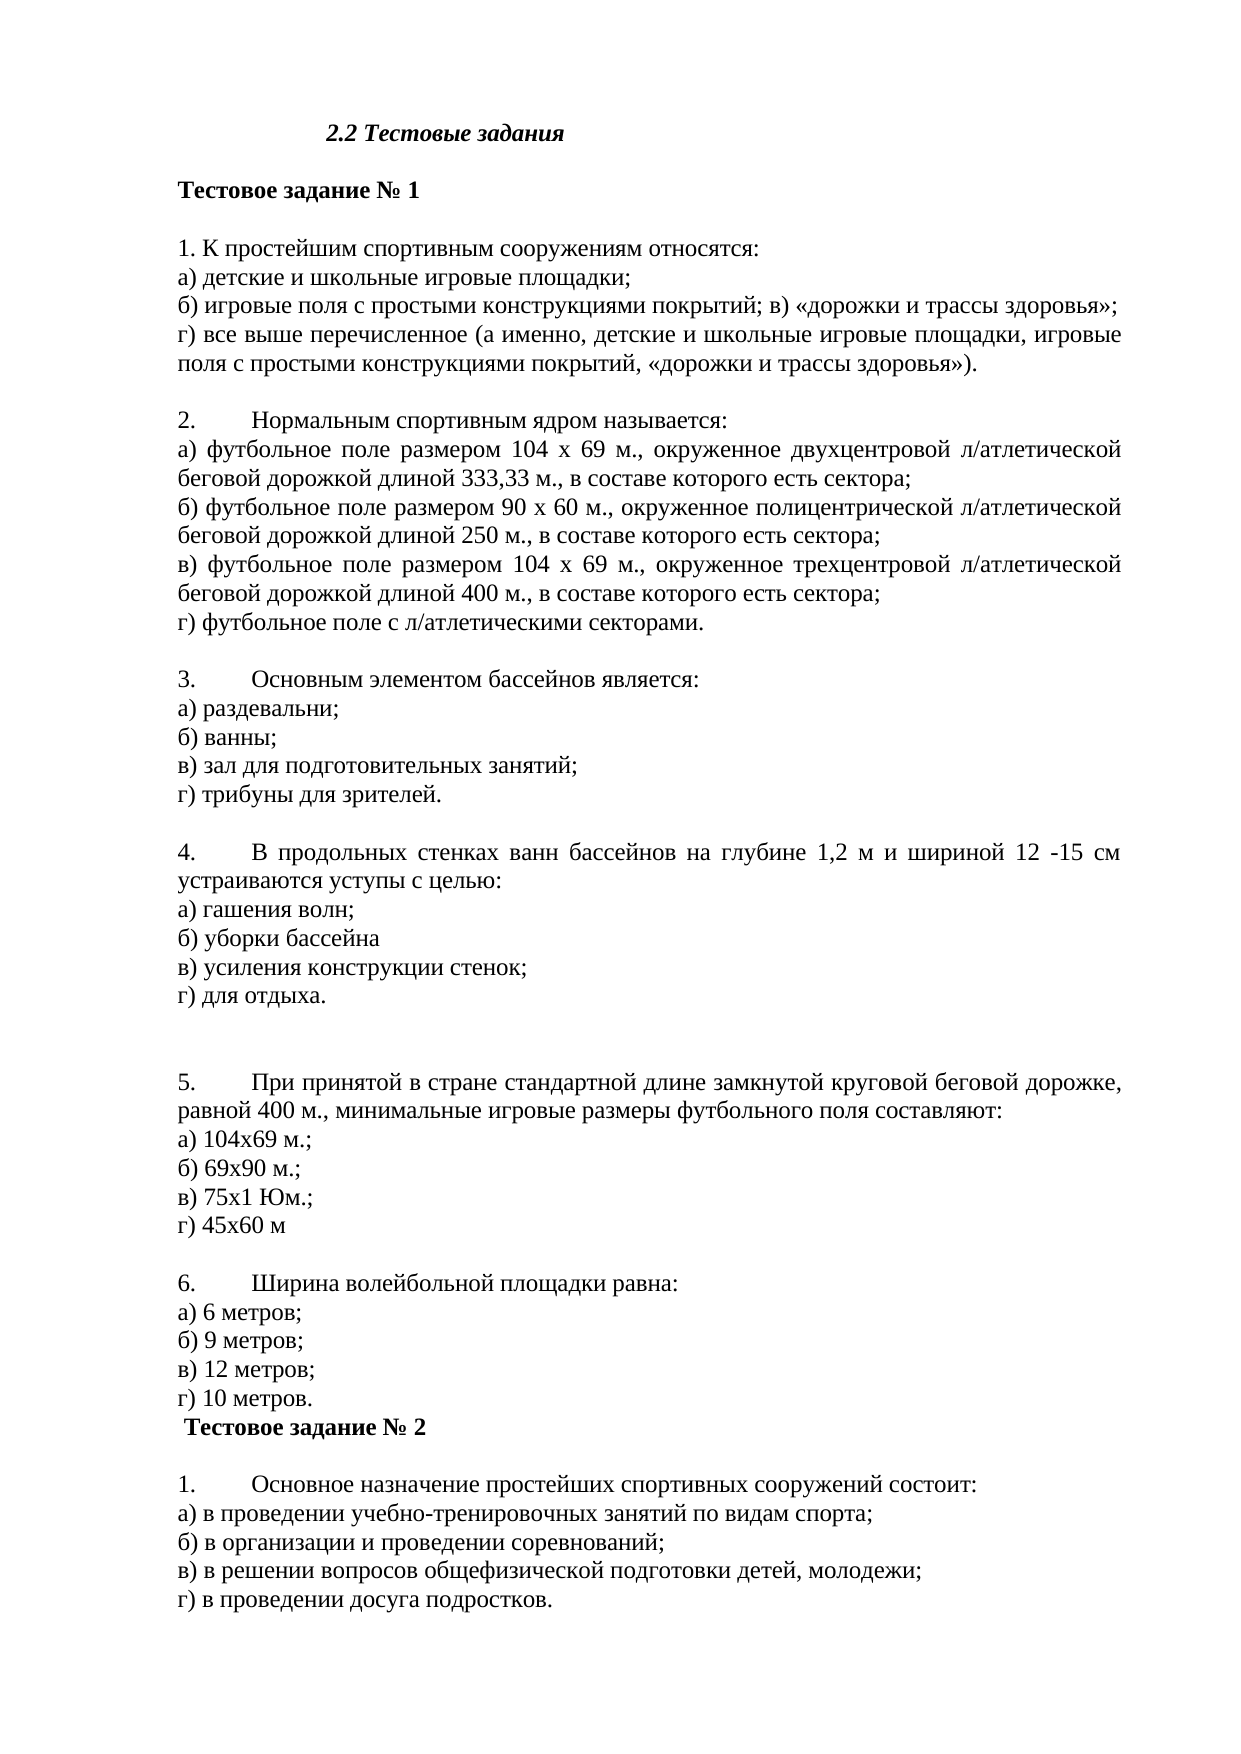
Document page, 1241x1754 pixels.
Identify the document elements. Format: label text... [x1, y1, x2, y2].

text г) в проведении досуга подростков. [177, 1584, 1122, 1613]
text 1. Основное назначение простейших спортивных сооружений состоит: [177, 1469, 1122, 1498]
text г) для отдыха. [177, 981, 1122, 1009]
text а) 6 метров; [177, 1297, 1122, 1326]
text 4. В продольных стенках ванн бассейнов на глубине 1,2 м и шириной 12 -15 см устраиваются уступы с целью: [177, 837, 1122, 894]
text в) 12 метров; [177, 1354, 1122, 1383]
text г) футбольное поле с л/атлетическими секторами. [177, 607, 1122, 636]
text б) в организации и проведении соревнований; [177, 1527, 1122, 1556]
text в) усиления конструкции стенок; [177, 952, 1122, 981]
text 2. Нормальным спортивным ядром называется: [177, 406, 1122, 434]
text 1. К простейшим спортивным сооружениям относятся: [177, 233, 1122, 262]
text г) 45x60 м [177, 1211, 1122, 1239]
text г) трибуны для зрителей. [177, 779, 1122, 808]
text а) детские и школьные игровые площадки; [177, 262, 1122, 291]
text б) 69x90 м.; [177, 1153, 1122, 1182]
text б) футбольное поле размером 90 х 60 м., окруженное полицентрической л/атлетической беговой дорожкой длиной 250 м., в составе которого есть сектора; [177, 492, 1122, 549]
text б) 9 метров; [177, 1326, 1122, 1354]
text в) зал для подготовительных занятий; [177, 751, 1122, 779]
text б) игровые поля с простыми конструкциями покрытий; в) «дорожки и трассы здоровья»; [177, 291, 1122, 319]
text Тестовое задание № 1 [177, 176, 1122, 204]
text в) футбольное поле размером 104 х 69 м., окруженное трехцентровой л/атлетической беговой дорожкой длиной 400 м., в составе которого есть сектора; [177, 549, 1122, 607]
text б) уборки бассейна [177, 923, 1122, 952]
text а) 104x69 м.; [177, 1124, 1122, 1153]
text г) все выше перечисленное (а именно, детские и школьные игровые площадки, игровые поля с простыми конструкциями покрытий, «дорожки и трассы здоровья»). [177, 319, 1122, 377]
text 6. Ширина волейбольной площадки равна: [177, 1268, 1122, 1297]
text в) в решении вопросов общефизической подготовки детей, молодежи; [177, 1556, 1122, 1584]
text а) футбольное поле размером 104 х 69 м., окруженное двухцентровой л/атлетической беговой дорожкой длиной 333,33 м., в составе которого есть сектора; [177, 434, 1122, 492]
list 2.2 Тестовые задания [326, 118, 1122, 147]
text а) гашения волн; [177, 894, 1122, 923]
text в) 75x1 Юм.; [177, 1182, 1122, 1211]
text г) 10 метров. [177, 1383, 1122, 1412]
text а) раздевальни; [177, 693, 1122, 722]
text 3. Основным элементом бассейнов является: [177, 664, 1122, 693]
text а) в проведении учебно-тренировочных занятий по видам спорта; [177, 1498, 1122, 1527]
text 5. При принятой в стране стандартной длине замкнутой круговой беговой дорожке, равной 400 м., минимальные игровые размеры футбольного поля составляют: [177, 1067, 1122, 1124]
text Тестовое задание № 2 [177, 1412, 1122, 1441]
text б) ванны; [177, 722, 1122, 751]
